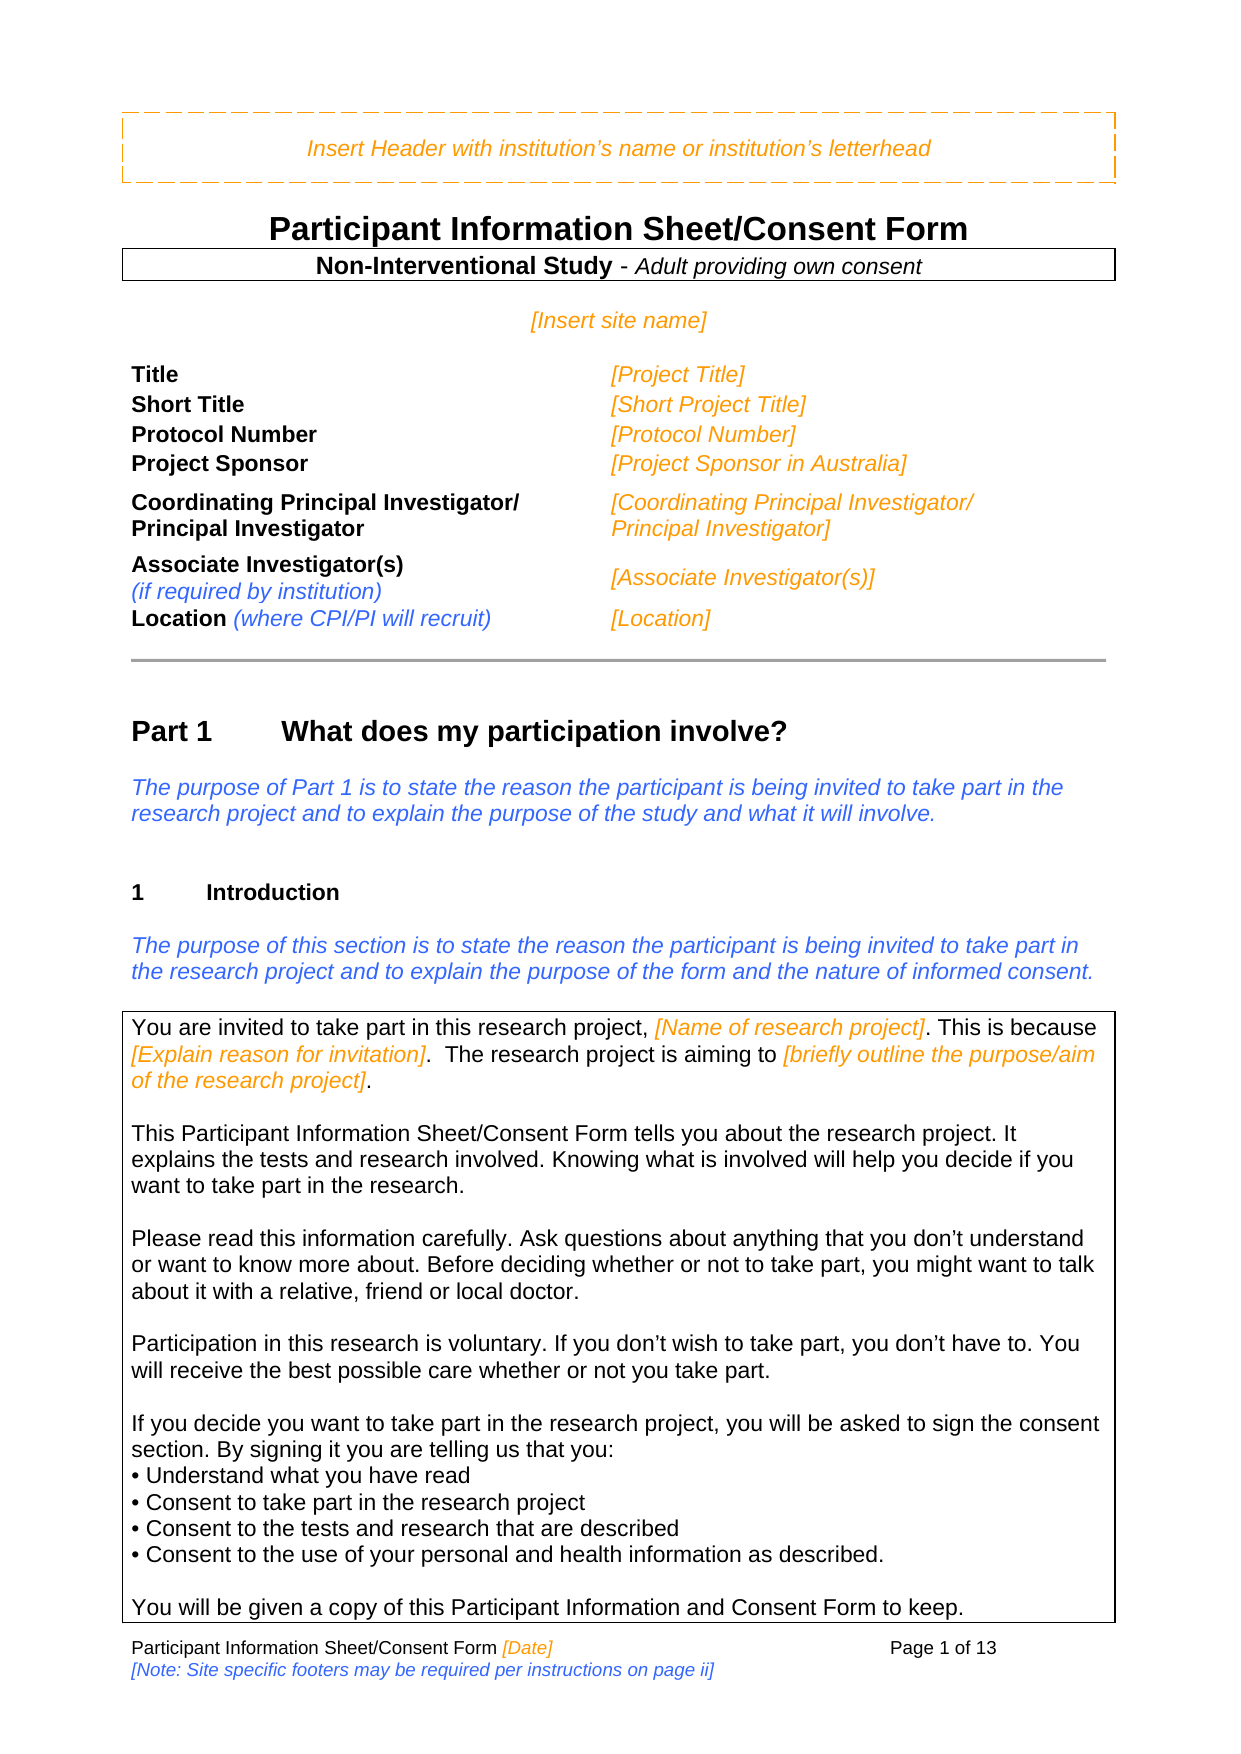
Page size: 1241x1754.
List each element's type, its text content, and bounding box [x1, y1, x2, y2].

table_cell [Associate Investigator(s)] [600, 551, 1125, 603]
text 1 Introduction [131, 879, 1106, 906]
text Part 1 What does my participation involve? [131, 714, 1106, 747]
text The purpose of Part 1 is to state the reason the participant is being invited to take part in the research project and to explain the purpose of the study and what it will involve. [131, 774, 1106, 827]
text • Consent to take part in the research project [131, 1488, 1106, 1515]
text Participant Information Sheet/Consent Form [131, 209, 1106, 248]
text • Consent to the tests and research that are described [131, 1515, 1106, 1541]
text This Participant Information Sheet/Consent Form tells you about the research project. It explains the tests and research involved. Knowing what is involved will help you decide if you want to take part in the research. [131, 1119, 1106, 1199]
text You will be given a copy of this Participant Information and Consent Form to keep. [123, 1591, 1114, 1622]
text If you decide you want to take part in the research project, you will be asked to sign the consent section. By signing it you are telling us that you: [131, 1409, 1106, 1462]
text • Understand what you have read [131, 1462, 1106, 1488]
table_cell [Project Sponsor in ] [600, 449, 1125, 478]
text Non-Interventional Study - Adult providing own consent [123, 249, 1114, 280]
table_cell Associate Investigator(s) (if required by institution) [120, 551, 600, 603]
table_cell [Protocol Number] [600, 419, 1125, 449]
table_cell Coordinating Principal Investigator/ Principal Investigator [120, 478, 600, 551]
table_cell [Short Project Title] [600, 390, 1125, 419]
table_cell Short Title [120, 390, 600, 419]
text Participation in this research is voluntary. If you don’t wish to take part, you don’t have to. You will receive the best possible care whether or not you take part. [131, 1330, 1106, 1383]
text Please read this information carefully. Ask questions about anything that you don’t understand or want to know more about. Before deciding whether or not to take part, you might want to talk about it with a relative, friend or local doctor. [131, 1225, 1106, 1304]
text [Insert site name] [131, 307, 1106, 333]
text The purpose of this section is to state the reason the participant is being invited to take part in the research project and to explain the purpose of the form and the nature of informed consent. [131, 932, 1106, 985]
table_cell Project Sponsor [120, 449, 600, 478]
text • Consent to the use of your personal and health information as described. [131, 1541, 1106, 1568]
table_header [Project Title] [600, 360, 1125, 389]
text Insert Header with institution’s name or institution’s letterhead [131, 134, 1106, 161]
table_cell [Location] [600, 603, 1125, 632]
text You are invited to take part in this research project, [Name of research project]. This is because [Explain reason for invitation]. The research project is aiming to [briefly outline the purpose/aim of the research project]. [123, 1012, 1114, 1093]
table_cell [Coordinating Principal Investigator/ Principal Investigator] [600, 478, 1125, 551]
table_cell Protocol Number [120, 419, 600, 449]
table_header Title [120, 360, 600, 389]
table_cell Location (where CPI/PI will recruit) [120, 603, 600, 632]
